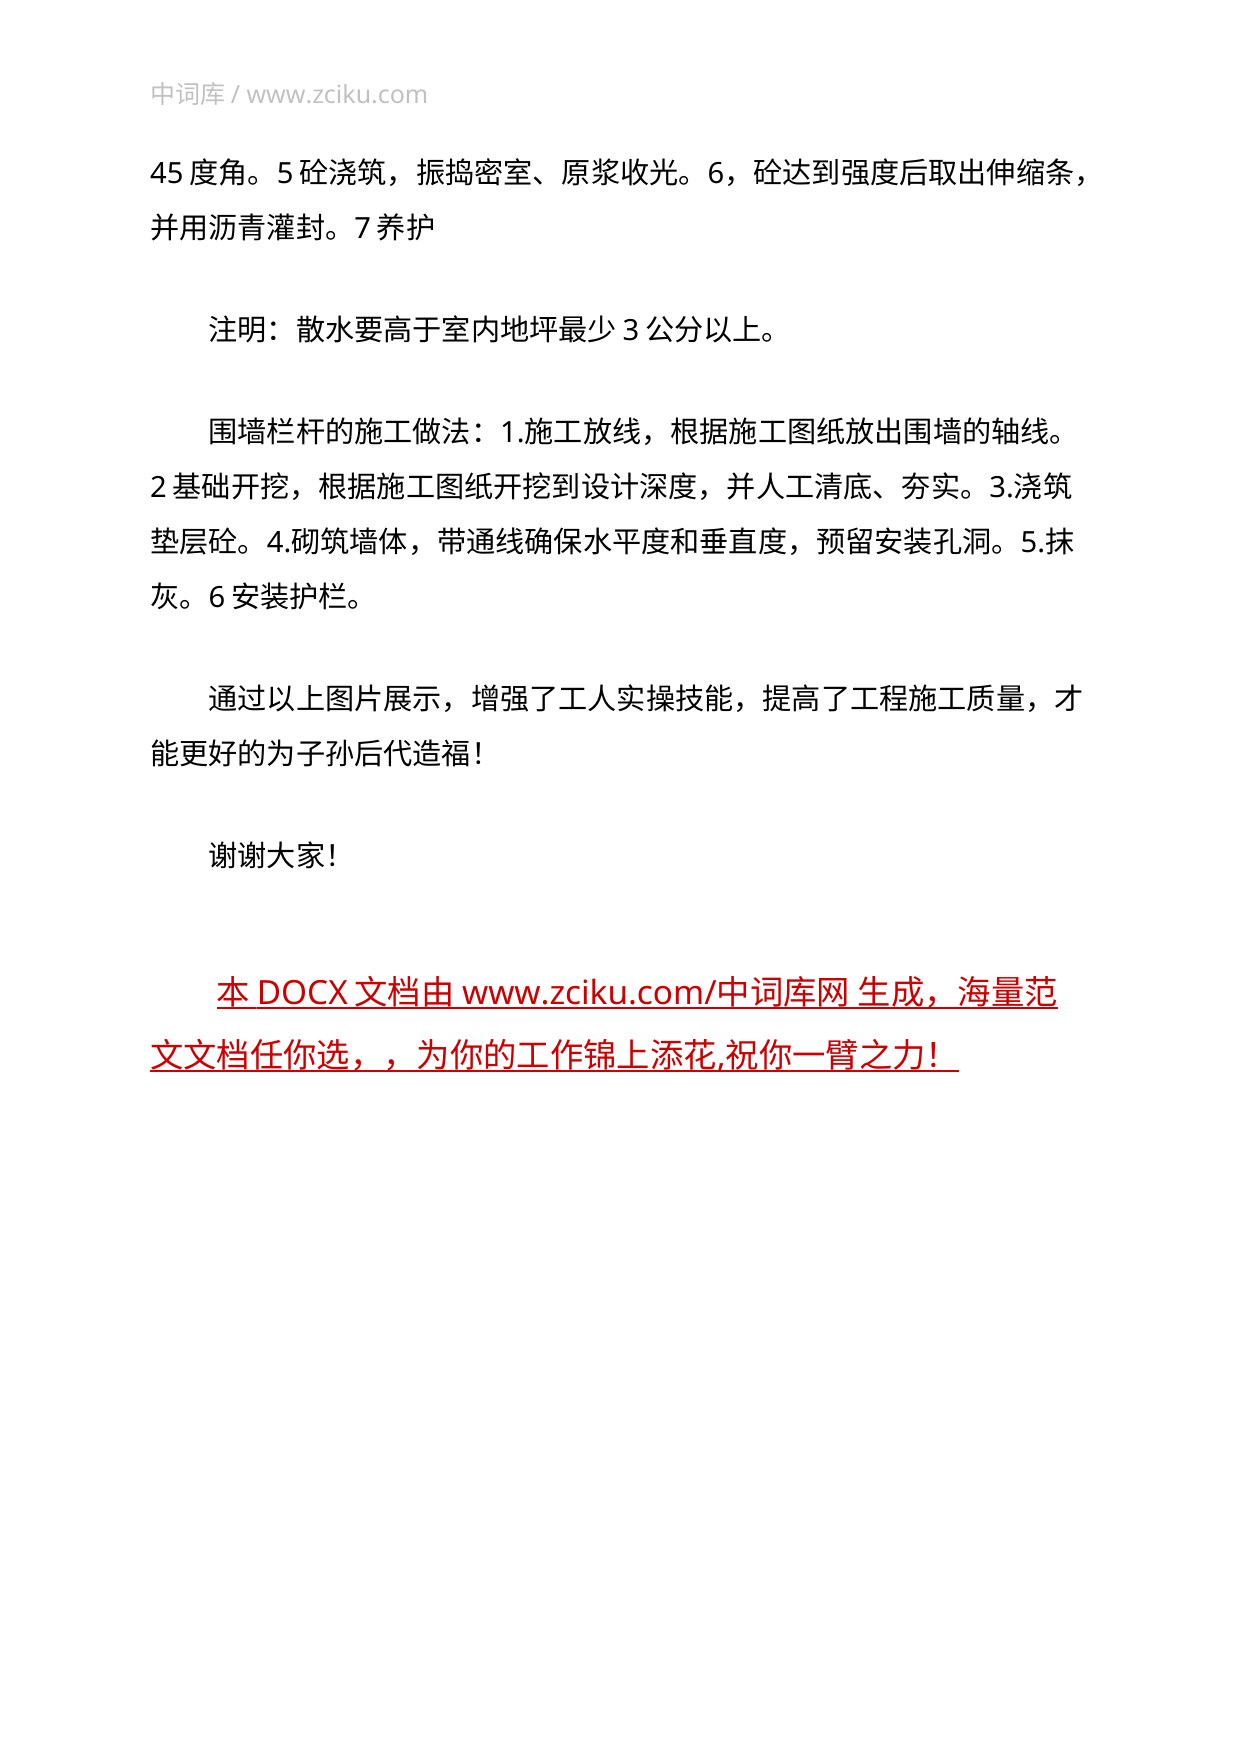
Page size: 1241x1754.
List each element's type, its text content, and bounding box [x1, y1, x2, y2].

text 注明：散水要高于室内地坪最少3公分以上。 [150, 307, 1090, 349]
text 本DOCX文档由 www.zciku.com/中词库网 生成，海量范文文档任你选，，为你的工作锦上添花,祝你一臂之力！ [150, 966, 1090, 1077]
text 谢谢大家！ [150, 833, 1090, 875]
text 围墙栏杆的施工做法：1.施工放线，根据施工图纸放出围墙的轴线。2基础开挖，根据施工图纸开挖到设计深度，并人工清底、夯实。3.浇筑垫层砼。4.砌筑墙体，带通线确保水平度和垂直度，预留安装孔洞。5.抹灰。6安装护栏。 [150, 409, 1090, 616]
text 通过以上图片展示，增强了工人实操技能，提高了工程施工质量，才能更好的为子孙后代造福！ [150, 676, 1090, 773]
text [150, 150, 1090, 247]
